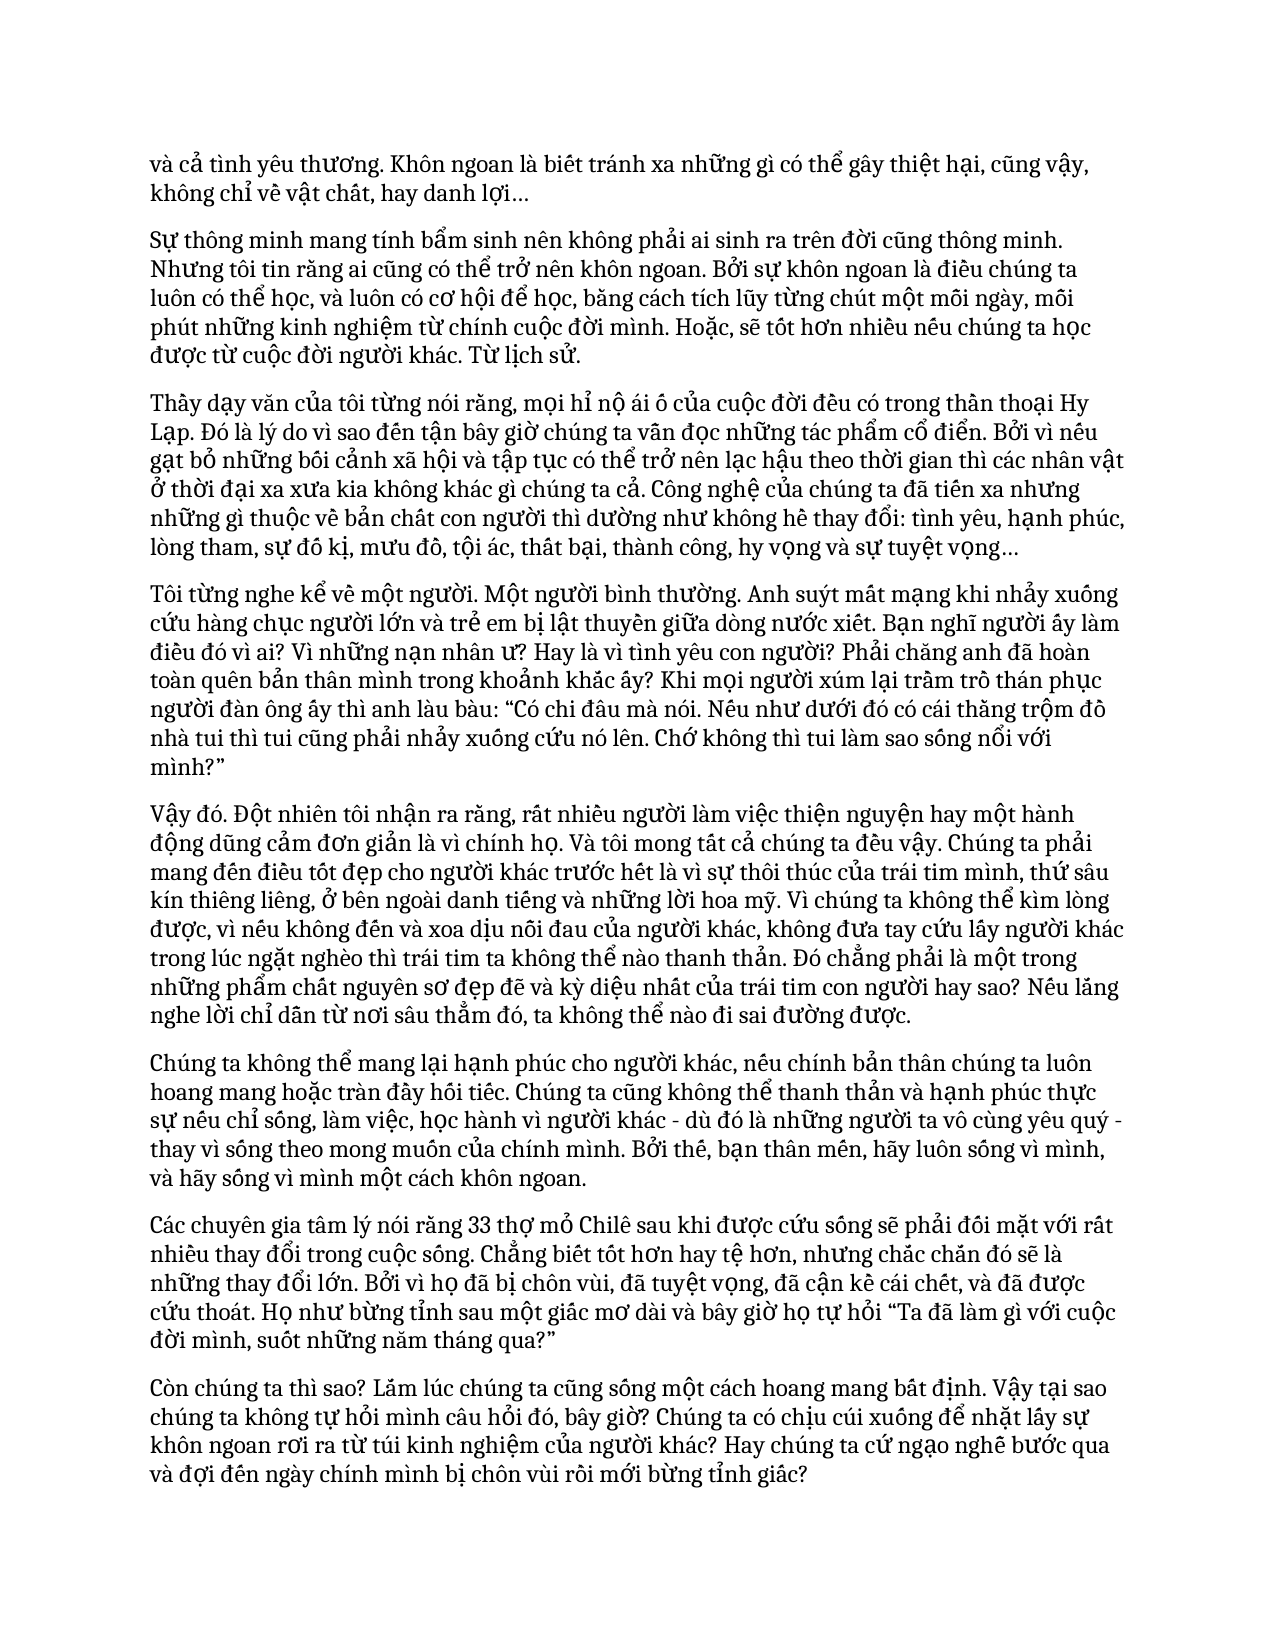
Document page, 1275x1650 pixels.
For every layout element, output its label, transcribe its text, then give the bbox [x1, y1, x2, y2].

text Còn chúng ta thì sao? Lắm lúc chúng ta cũng sống một cách hoang mang bất định. Vậy tại sao chúng ta không tự hỏi mình câu hỏi đó, bây giờ? Chúng ta có chịu cúi xuống để nhặt lấy sự khôn ngoan rơi ra từ túi kinh nghiệm của người khác? Hay chúng ta cứ ngạo nghễ bước qua và đợi đến ngày chính mình bị chôn vùi rồi mới bừng tỉnh giấc? [150, 1374, 1125, 1489]
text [150, 150, 1125, 207]
text Chúng ta không thể mang lại hạnh phúc cho người khác, nếu chính bản thân chúng ta luôn hoang mang hoặc tràn đầy hối tiếc. Chúng ta cũng không thể thanh thản và hạnh phúc thực sự nếu chỉ sống, làm việc, học hành vì người khác - dù đó là những người ta vô cùng yêu quý - thay vì sống theo mong muốn của chính mình. Bởi thế, bạn thân mến, hãy luôn sống vì mình, và hãy sống vì mình một cách khôn ngoan. [150, 1049, 1125, 1192]
text Các chuyên gia tâm lý nói rằng 33 thợ mỏ Chilê sau khi được cứu sống sẽ phải đối mặt với rất nhiều thay đổi trong cuộc sống. Chẳng biết tốt hơn hay tệ hơn, nhưng chắc chắn đó sẽ là những thay đổi lớn. Bởi vì họ đã bị chôn vùi, đã tuyệt vọng, đã cận kề cái chết, và đã được cứu thoát. Họ như bừng tỉnh sau một giấc mơ dài và bây giờ họ tự hỏi “Ta đã làm gì với cuộc đời mình, suốt những năm tháng qua?” [150, 1211, 1125, 1355]
text Sự thông minh mang tính bẩm sinh nên không phải ai sinh ra trên đời cũng thông minh. Nhưng tôi tin rằng ai cũng có thể trở nên khôn ngoan. Bởi sự khôn ngoan là điều chúng ta luôn có thể học, và luôn có cơ hội để học, bằng cách tích lũy từng chút một mỗi ngày, mỗi phút những kinh nghiệm từ chính cuộc đời mình. Hoặc, sẽ tốt hơn nhiều nếu chúng ta học được từ cuộc đời người khác. Từ lịch sử. [150, 226, 1125, 370]
text Vậy đó. Đột nhiên tôi nhận ra rằng, rất nhiều người làm việc thiện nguyện hay một hành động dũng cảm đơn giản là vì chính họ. Và tôi mong tất cả chúng ta đều vậy. Chúng ta phải mang đến điều tốt đẹp cho người khác trước hết là vì sự thôi thúc của trái tim mình, thứ sâu kín thiêng liêng, ở bên ngoài danh tiếng và những lời hoa mỹ. Vì chúng ta không thể kìm lòng được, vì nếu không đến và xoa dịu nỗi đau của người khác, không đưa tay cứu lấy người khác trong lúc ngặt nghèo thì trái tim ta không thể nào thanh thản. Đó chẳng phải là một trong những phẩm chất nguyên sơ đẹp đẽ và kỳ diệu nhất của trái tim con người hay sao? Nếu lắng nghe lời chỉ dẫn từ nơi sâu thẳm đó, ta không thể nào đi sai đường được. [150, 800, 1125, 1030]
text Thầy dạy văn của tôi từng nói rằng, mọi hỉ nộ ái ố của cuộc đời đều có trong thần thoại Hy Lạp. Đó là lý do vì sao đến tận bây giờ chúng ta vẫn đọc những tác phẩm cổ điển. Bởi vì nếu gạt bỏ những bối cảnh xã hội và tập tục có thể trở nên lạc hậu theo thời gian thì các nhân vật ở thời đại xa xưa kia không khác gì chúng ta cả. Công nghệ của chúng ta đã tiến xa nhưng những gì thuộc về bản chất con người thì dường như không hề thay đổi: tình yêu, hạnh phúc, lòng tham, sự đố kị, mưu đồ, tội ác, thất bại, thành công, hy vọng và sự tuyệt vọng… [150, 389, 1125, 561]
text Tôi từng nghe kể về một người. Một người bình thường. Anh suýt mất mạng khi nhảy xuống cứu hàng chục người lớn và trẻ em bị lật thuyền giữa dòng nước xiết. Bạn nghĩ người ấy làm điều đó vì ai? Vì những nạn nhân ư? Hay là vì tình yêu con người? Phải chăng anh đã hoàn toàn quên bản thân mình trong khoảnh khắc ấy? Khi mọi người xúm lại trầm trồ thán phục người đàn ông ấy thì anh làu bàu: “Có chi đâu mà nói. Nếu như dưới đó có cái thằng trộm đồ nhà tui thì tui cũng phải nhảy xuống cứu nó lên. Chớ không thì tui làm sao sống nổi với mình?” [150, 580, 1125, 781]
